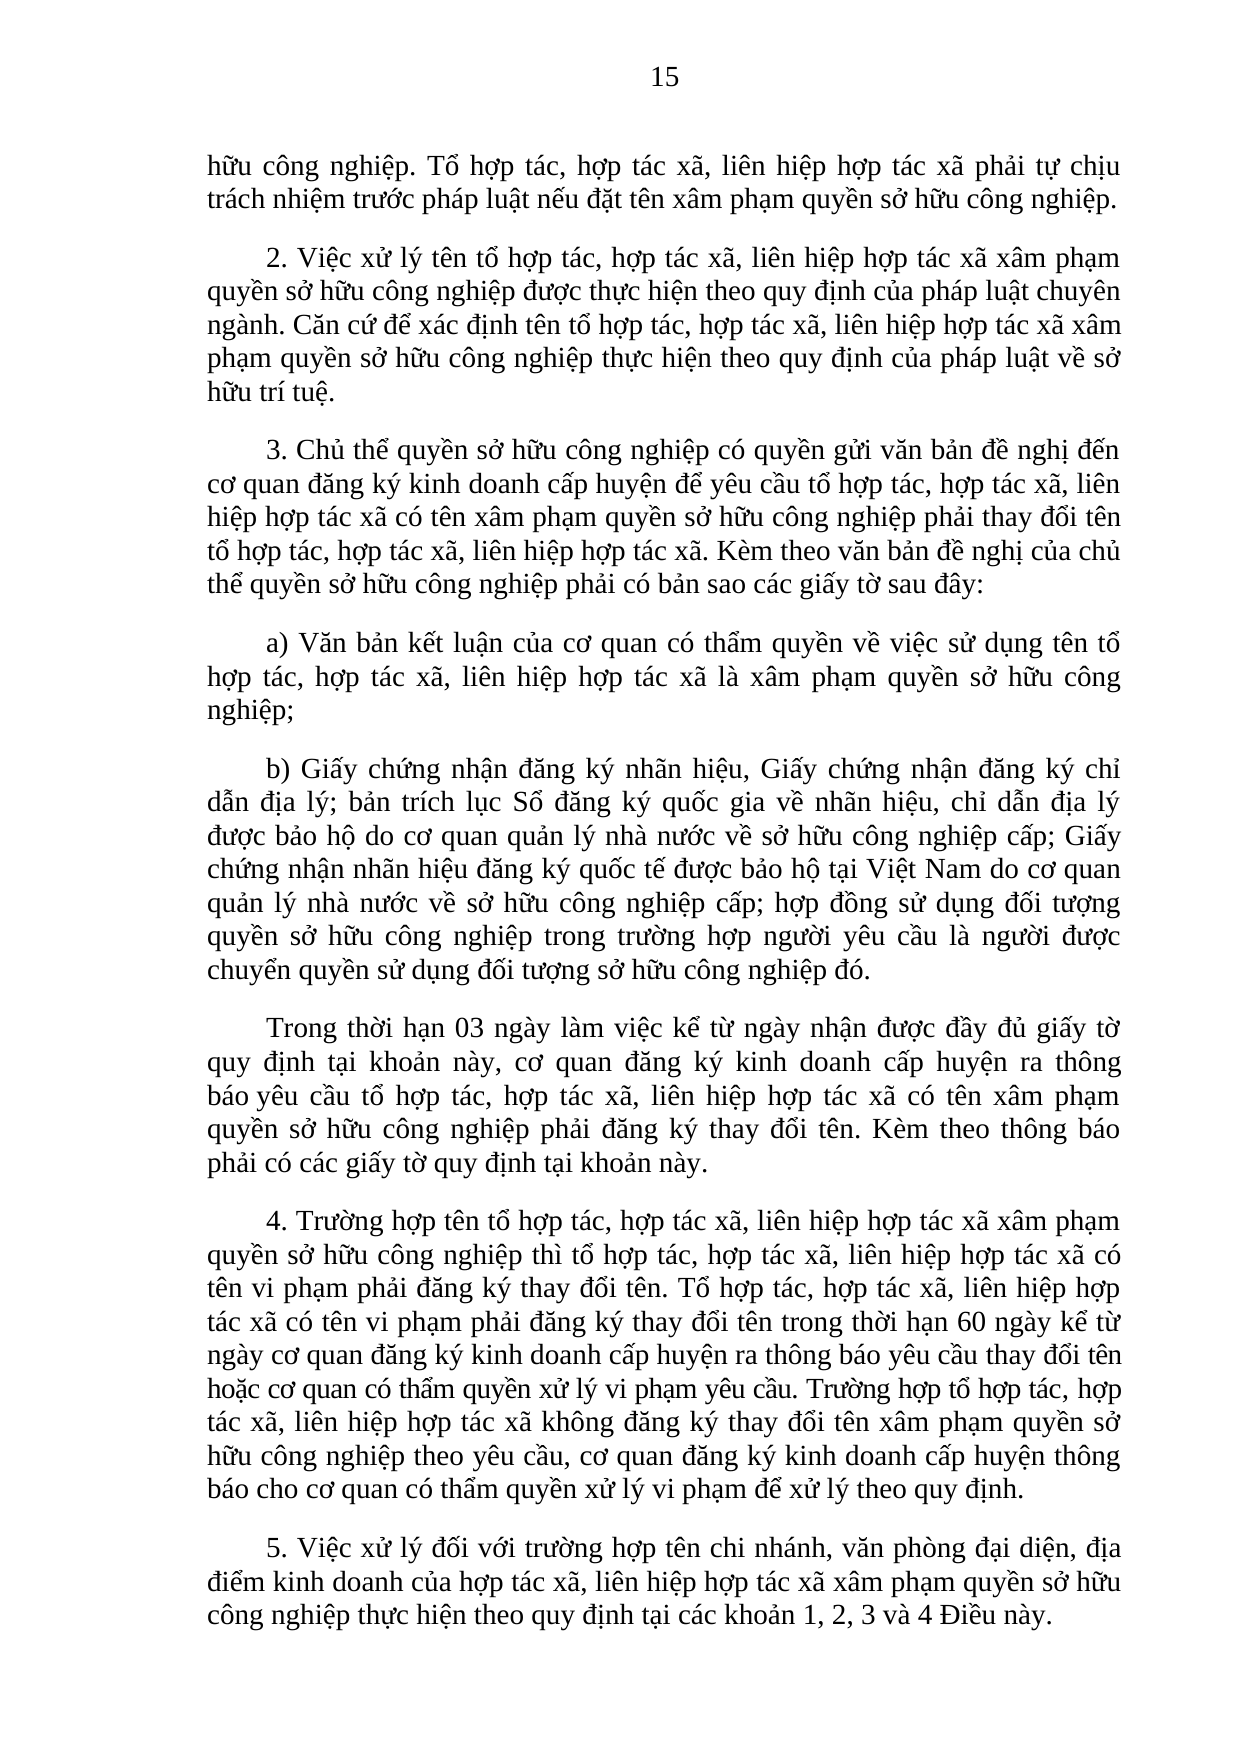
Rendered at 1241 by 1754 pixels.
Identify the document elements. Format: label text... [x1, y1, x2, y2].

text Trong thời hạn 03 ngày làm việc kể từ ngày nhận được đầy đủ giấy tờ quy định tại khoản này, cơ quan đăng ký kinh doanh cấp huyện ra thông báo yêu cầu tổ hợp tác, hợp tác xã, liên hiệp hợp tác xã có tên xâm phạm quyền sở hữu công nghiệp phải đăng ký thay đổi tên. Kèm theo thông báo phải có các giấy tờ quy định tại khoản này. [207, 1011, 1122, 1178]
text a) Văn bản kết luận của cơ quan có thẩm quyền về việc sử dụng tên tổ hợp tác, hợp tác xã, liên hiệp hợp tác xã là xâm phạm quyền sở hữu công nghiệp; [207, 625, 1122, 726]
text 5. Việc xử lý đối với trường hợp tên chi nhánh, văn phòng đại diện, địa điểm kinh doanh của hợp tác xã, liên hiệp hợp tác xã xâm phạm quyền sở hữu công nghiệp thực hiện theo quy định tại các khoản 1, 2, 3 và 4 Điều này. [207, 1530, 1122, 1631]
text 3. Chủ thể quyền sở hữu công nghiệp có quyền gửi văn bản đề nghị đến cơ quan đăng ký kinh doanh cấp huyện để yêu cầu tổ hợp tác, hợp tác xã, liên hiệp hợp tác xã có tên xâm phạm quyền sở hữu công nghiệp phải thay đổi tên tổ hợp tác, hợp tác xã, liên hiệp hợp tác xã. Kèm theo văn bản đề nghị của chủ thể quyền sở hữu công nghiệp phải có bản sao các giấy tờ sau đây: [207, 432, 1122, 600]
text 2. Việc xử lý tên tổ hợp tác, hợp tác xã, liên hiệp hợp tác xã xâm phạm quyền sở hữu công nghiệp được thực hiện theo quy định của pháp luật chuyên ngành. Căn cứ để xác định tên tổ hợp tác, hợp tác xã, liên hiệp hợp tác xã xâm phạm quyền sở hữu công nghiệp thực hiện theo quy định của pháp luật về sở hữu trí tuệ. [207, 240, 1122, 407]
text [207, 148, 1122, 215]
text b) Giấy chứng nhận đăng ký nhãn hiệu, Giấy chứng nhận đăng ký chỉ dẫn địa lý; bản trích lục Sổ đăng ký quốc gia về nhãn hiệu, chỉ dẫn địa lý được bảo hộ do cơ quan quản lý nhà nước về sở hữu công nghiệp cấp; Giấy chứng nhận nhãn hiệu đăng ký quốc tế được bảo hộ tại Việt Nam do cơ quan quản lý nhà nước về sở hữu công nghiệp cấp; hợp đồng sử dụng đối tượng quyền sở hữu công nghiệp trong trường hợp người yêu cầu là người được chuyển quyền sử dụng đối tượng sở hữu công nghiệp đó. [207, 751, 1122, 986]
text 4. Trường hợp tên tổ hợp tác, hợp tác xã, liên hiệp hợp tác xã xâm phạm quyền sở hữu công nghiệp thì tổ hợp tác, hợp tác xã, liên hiệp hợp tác xã có tên vi phạm phải đăng ký thay đổi tên. Tổ hợp tác, hợp tác xã, liên hiệp hợp tác xã có tên vi phạm phải đăng ký thay đổi tên trong thời hạn 60 ngày kể từ ngày cơ quan đăng ký kinh doanh cấp huyện ra thông báo yêu cầu thay đổi tên hoặc cơ quan có thẩm quyền xử lý vi phạm yêu cầu. Trường hợp tổ hợp tác, hợp tác xã, liên hiệp hợp tác xã không đăng ký thay đổi tên xâm phạm quyền sở hữu công nghiệp theo yêu cầu, cơ quan đăng ký kinh doanh cấp huyện thông báo cho cơ quan có thẩm quyền xử lý vi phạm để xử lý theo quy định. [207, 1203, 1122, 1505]
